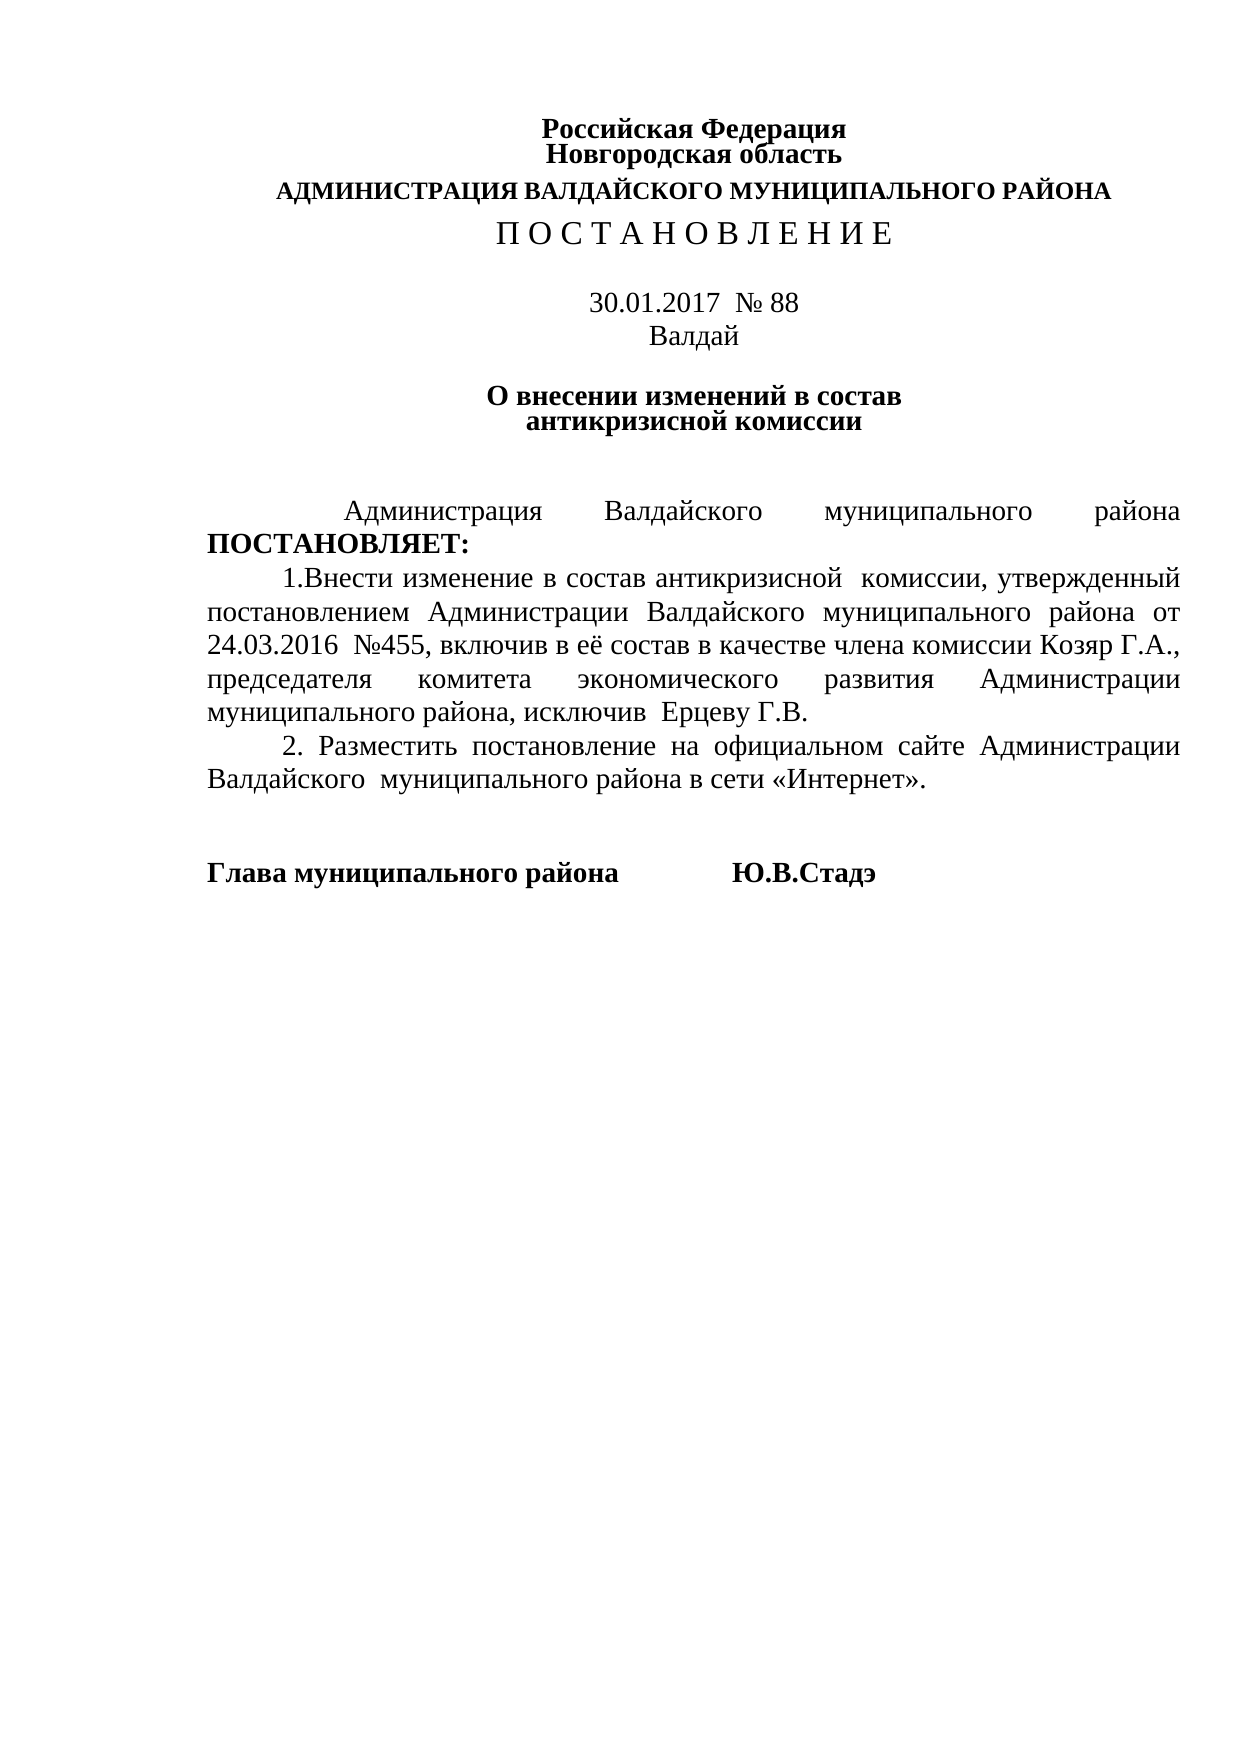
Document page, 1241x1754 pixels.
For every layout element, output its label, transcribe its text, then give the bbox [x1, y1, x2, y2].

text О внесении изменений в состав [207, 386, 1181, 411]
text антикризисной комиссии [207, 411, 1181, 436]
text Российская Федерация [207, 118, 1181, 143]
subtitle П О С Т А Н О В Л Е Н И Е [207, 213, 1181, 252]
text 30.01.2017 № 88 [207, 285, 1181, 318]
text 1.Внести изменение в состав антикризисной комиссии, утвержденный постановлением Администрации Валдайского муниципального района от 24.03.2016 №455, включив в её состав в качестве члена комиссии Козяр Г.А., председателя комитета экономического развития Администрации муниципального района, исключив Ерцеву Г.В. [207, 560, 1181, 728]
text Глава муниципального района Ю.В.Стадэ [207, 862, 1181, 887]
text 2. Разместить постановление на официальном сайте Администрации Валдайского муниципального района в сети «Интернет». [207, 728, 1181, 795]
text Администрация Валдайского муниципального района ПОСТАНОВЛЯЕТ: [207, 493, 1181, 560]
subtitle АДМИНИСТРАЦИЯ ВАЛДАЙСКОГО МУНИЦИПАЛЬНОГО РАЙОНА [207, 176, 1181, 205]
text Валдай [207, 318, 1181, 352]
subtitle Новгородская область [207, 143, 1181, 168]
